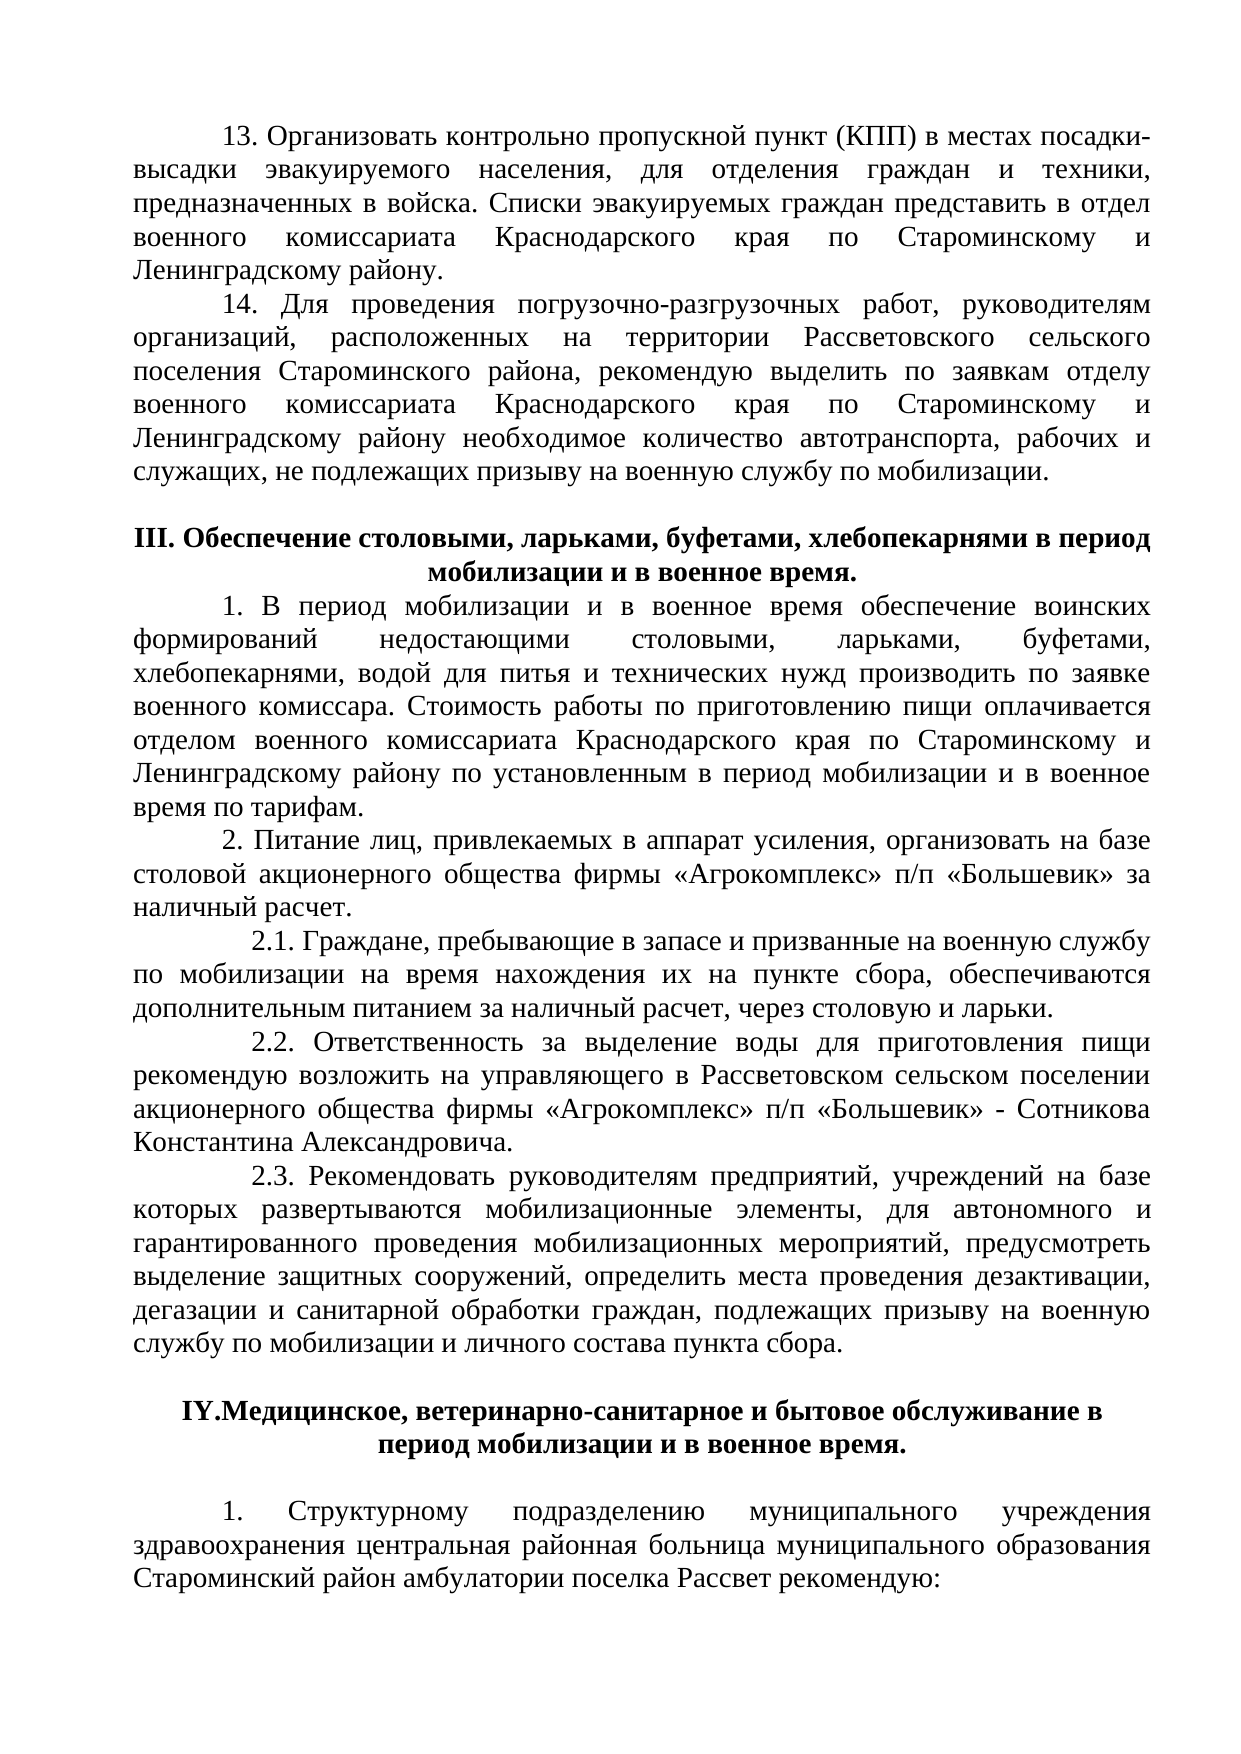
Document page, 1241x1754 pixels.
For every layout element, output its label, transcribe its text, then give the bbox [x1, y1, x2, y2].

text 1. В период мобилизации и в военное время обеспечение воинских формирований недостающими столовыми, ларьками, буфетами, хлебопекарнями, водой для питья и технических нужд производить по заявке военного комиссара. Стоимость работы по приготовлению пищи оплачивается отделом военного комиссариата Краснодарского края по Староминскому и Ленинградскому району по установленным в период мобилизации и в военное время по тарифам. [133, 588, 1152, 822]
text 14. Для проведения погрузочно-разгрузочных работ, руководителям организаций, расположенных на территории Рассветовского сельского поселения Староминского района, рекомендую выделить по заявкам отделу военного комиссариата Краснодарского края по Староминскому и Ленинградскому району необходимое количество автотранспорта, рабочих и служащих, не подлежащих призыву на военную службу по мобилизации. [133, 286, 1152, 487]
text 2.1. Граждане, пребывающие в запасе и призванные на военную службу по мобилизации на время нахождения их на пункте сбора, обеспечиваются дополнительным питанием за наличный расчет, через столовую и ларьки. [133, 923, 1152, 1024]
text 2.2. Ответственность за выделение воды для приготовления пищи рекомендую возложить на управляющего в Рассветовском сельском поселении акционерного общества фирмы «Агрокомплекс» п/п «Большевик» - Сотникова Константина Александровича. [133, 1024, 1152, 1158]
text 2. Питание лиц, привлекаемых в аппарат усиления, организовать на базе столовой акционерного общества фирмы «Агрокомплекс» п/п «Большевик» за наличный расчет. [133, 822, 1152, 923]
text III. Обеспечение столовыми, ларьками, буфетами, хлебопекарнями в период мобилизации и в военное время. [133, 521, 1152, 588]
text 13. Организовать контрольно пропускной пункт (КПП) в местах посадки-высадки эвакуируемого населения, для отделения граждан и техники, предназначенных в войска. Списки эвакуируемых граждан представить в отдел военного комиссариата Краснодарского края по Староминскому и Ленинградскому району. [133, 118, 1152, 286]
text 1. Структурному подразделению муниципального учреждения здравоохранения центральная районная больница муниципального образования Староминский район амбулатории поселка Рассвет рекомендую: [133, 1493, 1152, 1594]
text 2.3. Рекомендовать руководителям предприятий, учреждений на базе которых развертываются мобилизационные элементы, для автономного и гарантированного проведения мобилизационных мероприятий, предусмотреть выделение защитных сооружений, определить места проведения дезактивации, дегазации и санитарной обработки граждан, подлежащих призыву на военную службу по мобилизации и личного состава пункта сбора. [133, 1158, 1152, 1359]
text IY.Медицинское, ветеринарно-санитарное и бытовое обслуживание в период мобилизации и в военное время. [133, 1393, 1152, 1460]
